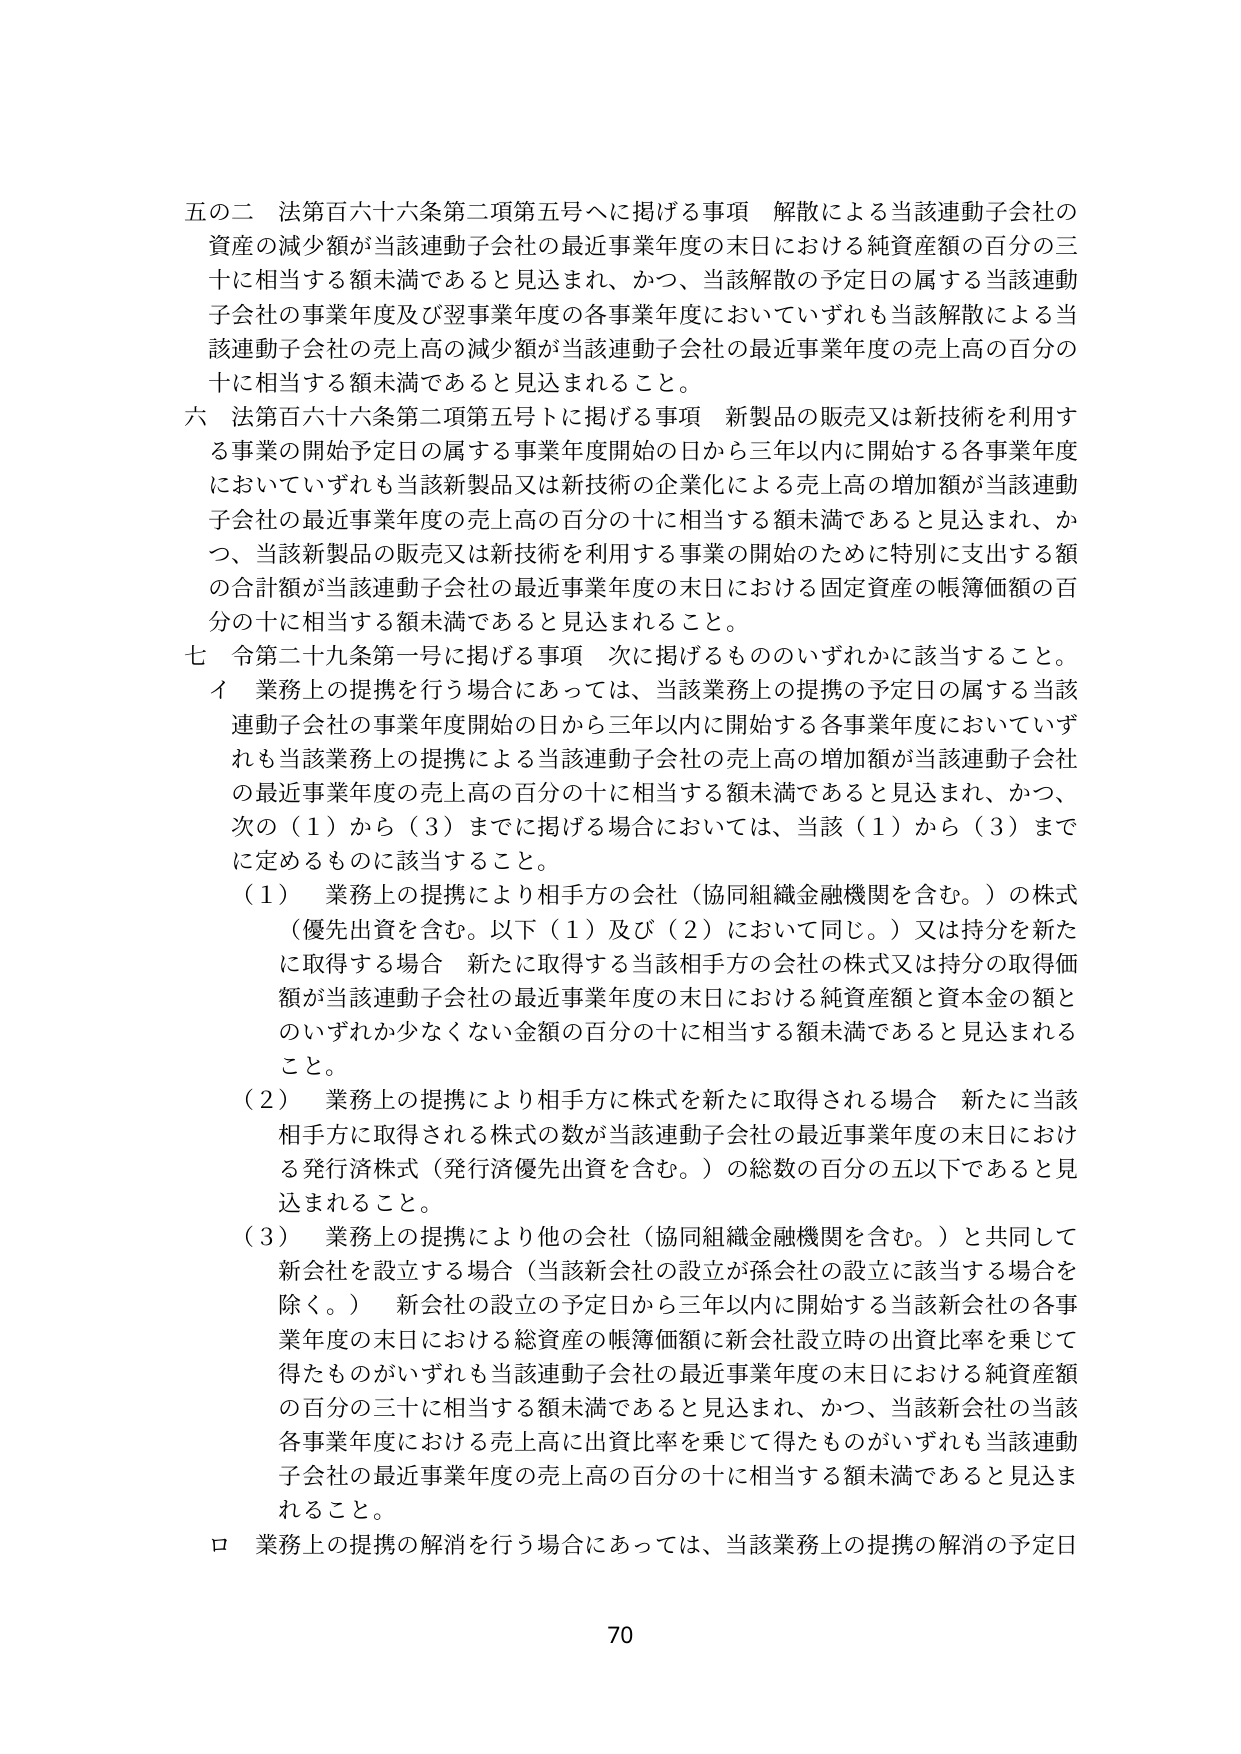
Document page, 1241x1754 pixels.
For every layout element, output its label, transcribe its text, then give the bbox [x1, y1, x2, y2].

text 六 法第百六十六条第二項第五号トに掲げる事項 新製品の販売又は新技術を利用する事業の開始予定日の属する事業年度開始の日から三年以内に開始する各事業年度においていずれも当該新製品又は新技術の企業化による売上高の増加額が当該連動子会社の最近事業年度の売上高の百分の十に相当する額未満であると見込まれ、かつ、当該新製品の販売又は新技術を利用する事業の開始のために特別に支出する額の合計額が当該連動子会社の最近事業年度の末日における固定資産の帳簿価額の百分の十に相当する額未満であると見込まれること。 [184, 399, 1079, 638]
text 七 令第二十九条第一号に掲げる事項 次に掲げるもののいずれかに該当すること。 [184, 638, 1079, 672]
text （２） 業務上の提携により相手方に株式を新たに取得される場合 新たに当該相手方に取得される株式の数が当該連動子会社の最近事業年度の末日における発行済株式（発行済優先出資を含む。）の総数の百分の五以下であると見込まれること。 [230, 1082, 1079, 1219]
text 五の二 法第百六十六条第二項第五号ヘに掲げる事項 解散による当該連動子会社の資産の減少額が当該連動子会社の最近事業年度の末日における純資産額の百分の三十に相当する額未満であると見込まれ、かつ、当該解散の予定日の属する当該連動子会社の事業年度及び翌事業年度の各事業年度においていずれも当該解散による当該連動子会社の売上高の減少額が当該連動子会社の最近事業年度の売上高の百分の十に相当する額未満であると見込まれること。 [184, 194, 1079, 399]
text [207, 1526, 1079, 1560]
text イ 業務上の提携を行う場合にあっては、当該業務上の提携の予定日の属する当該連動子会社の事業年度開始の日から三年以内に開始する各事業年度においていずれも当該業務上の提携による当該連動子会社の売上高の増加額が当該連動子会社の最近事業年度の売上高の百分の十に相当する額未満であると見込まれ、かつ、次の（１）から（３）までに掲げる場合においては、当該（１）から（３）までに定めるものに該当すること。 [207, 672, 1079, 877]
text （３） 業務上の提携により他の会社（協同組織金融機関を含む。）と共同して新会社を設立する場合（当該新会社の設立が孫会社の設立に該当する場合を除く。） 新会社の設立の予定日から三年以内に開始する当該新会社の各事業年度の末日における総資産の帳簿価額に新会社設立時の出資比率を乗じて得たものがいずれも当該連動子会社の最近事業年度の末日における純資産額の百分の三十に相当する額未満であると見込まれ、かつ、当該新会社の当該各事業年度における売上高に出資比率を乗じて得たものがいずれも当該連動子会社の最近事業年度の売上高の百分の十に相当する額未満であると見込まれること。 [230, 1219, 1079, 1526]
text （１） 業務上の提携により相手方の会社（協同組織金融機関を含む。）の株式（優先出資を含む。以下（１）及び（２）において同じ。）又は持分を新たに取得する場合 新たに取得する当該相手方の会社の株式又は持分の取得価額が当該連動子会社の最近事業年度の末日における純資産額と資本金の額とのいずれか少なくない金額の百分の十に相当する額未満であると見込まれること。 [230, 877, 1079, 1082]
